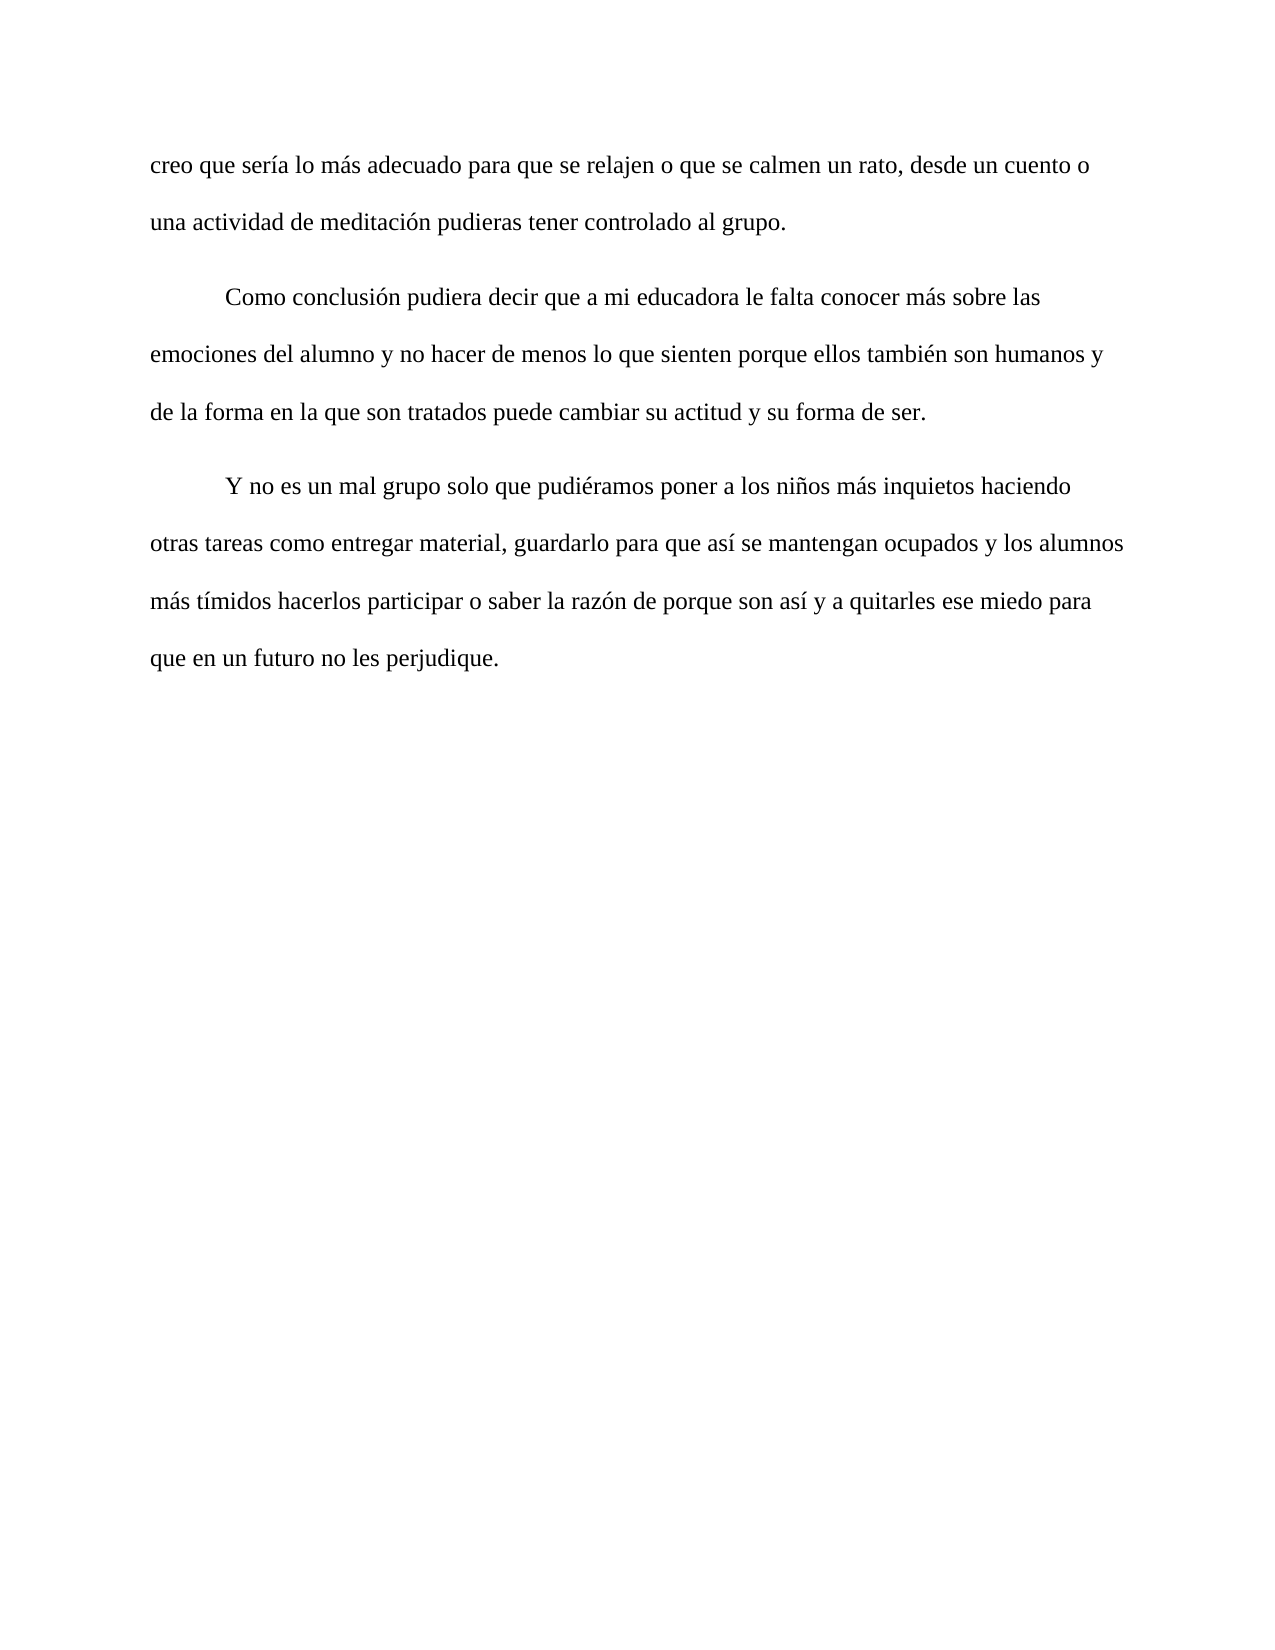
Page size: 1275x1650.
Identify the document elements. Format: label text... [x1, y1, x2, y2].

text Y no es un mal grupo solo que pudiéramos poner a los niños más inquietos haciendo otras tareas como entregar material, guardarlo para que así se mantengan ocupados y los alumnos más tímidos hacerlos participar o saber la razón de porque son así y a quitarles ese miedo para que en un futuro no les perjudique. [150, 471, 1125, 672]
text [150, 150, 1125, 236]
text Como conclusión pudiera decir que a mi educadora le falta conocer más sobre las emociones del alumno y no hacer de menos lo que sienten porque ellos también son humanos y de la forma en la que son tratados puede cambiar su actitud y su forma de ser. [150, 282, 1125, 425]
